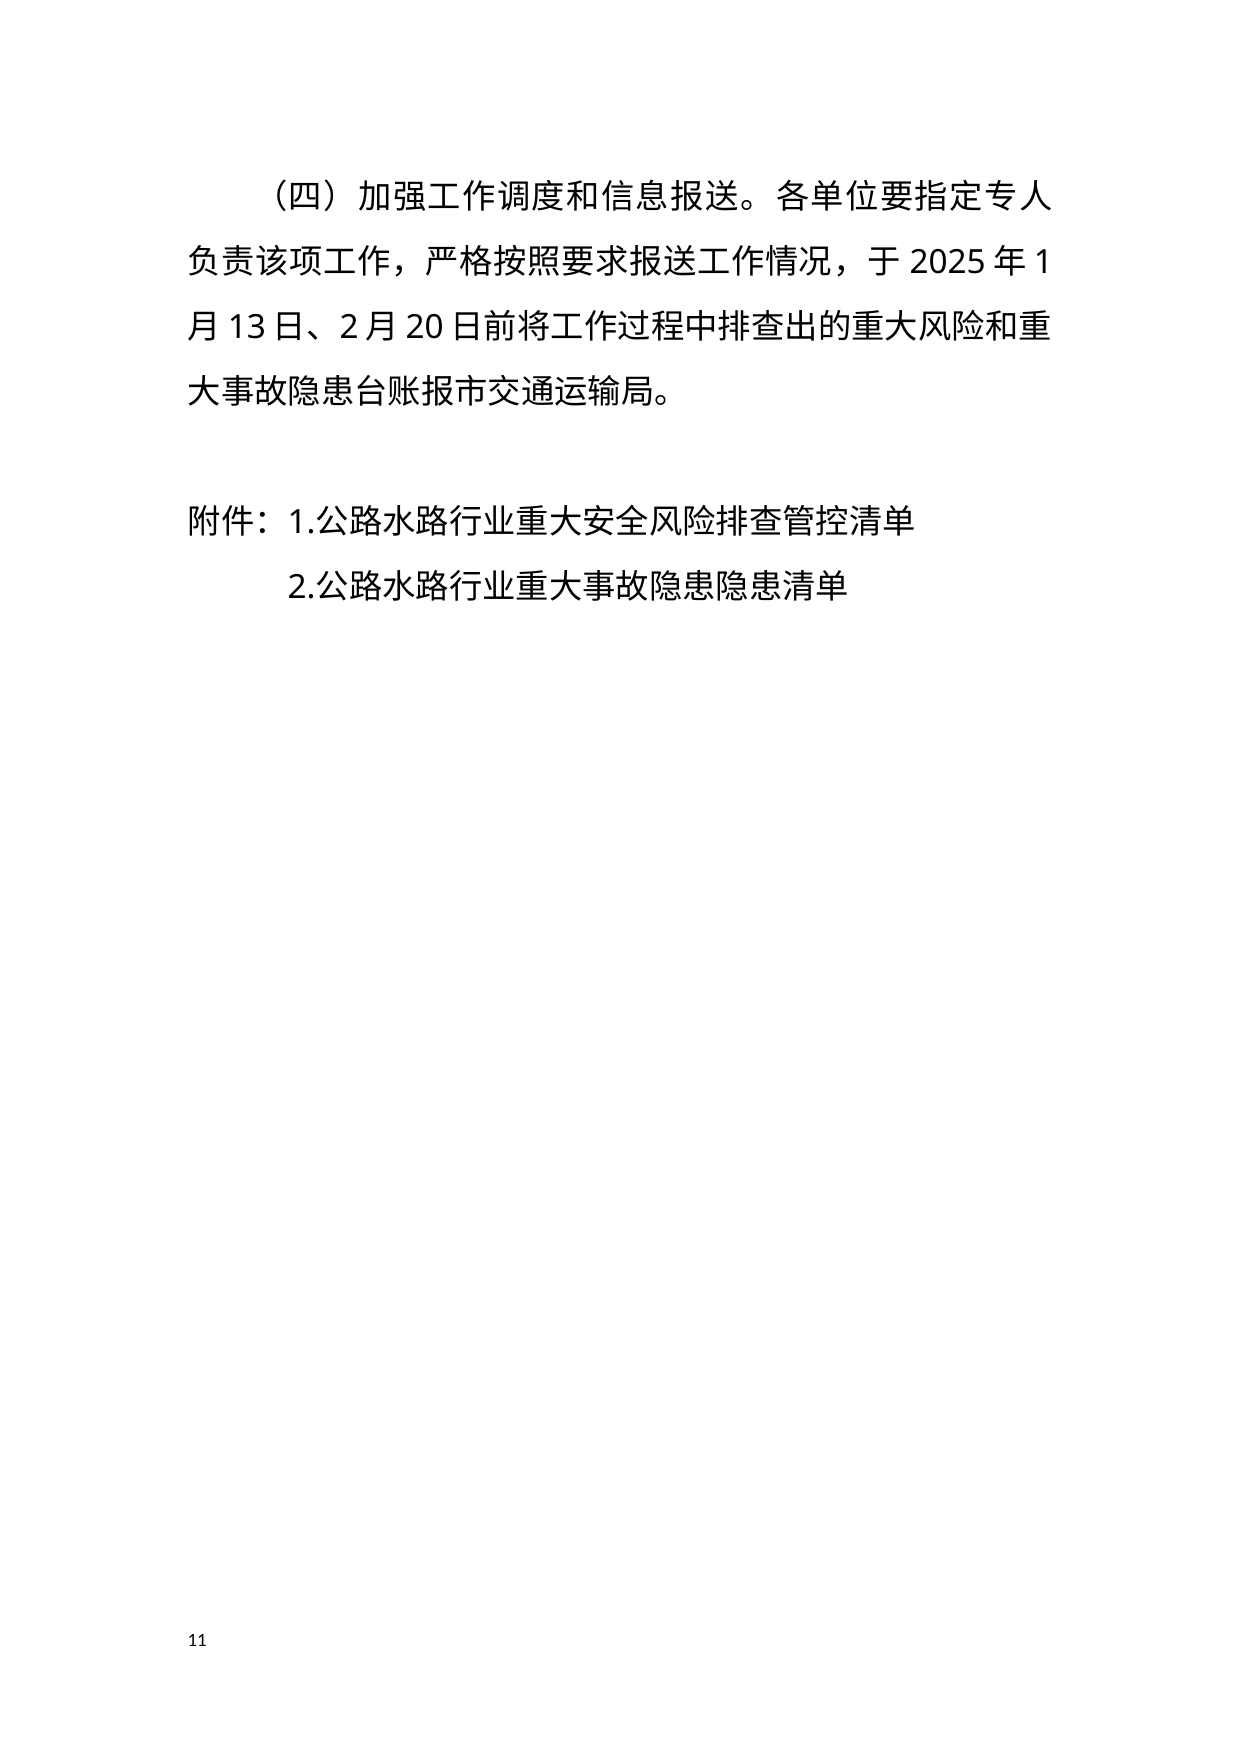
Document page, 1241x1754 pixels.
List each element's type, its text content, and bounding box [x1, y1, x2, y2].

text 附件：1.公路水路行业重大安全风险排查管控清单 [187, 487, 1053, 552]
text （四）加强工作调度和信息报送。各单位要指定专人负责该项工作，严格按照要求报送工作情况，于 2025年1月13日、2月20日前将工作过程中排查出的重大风险和重大事故隐患台账报市交通运输局。 [187, 162, 1053, 422]
text 2.公路水路行业重大事故隐患隐患清单 [187, 552, 1053, 617]
